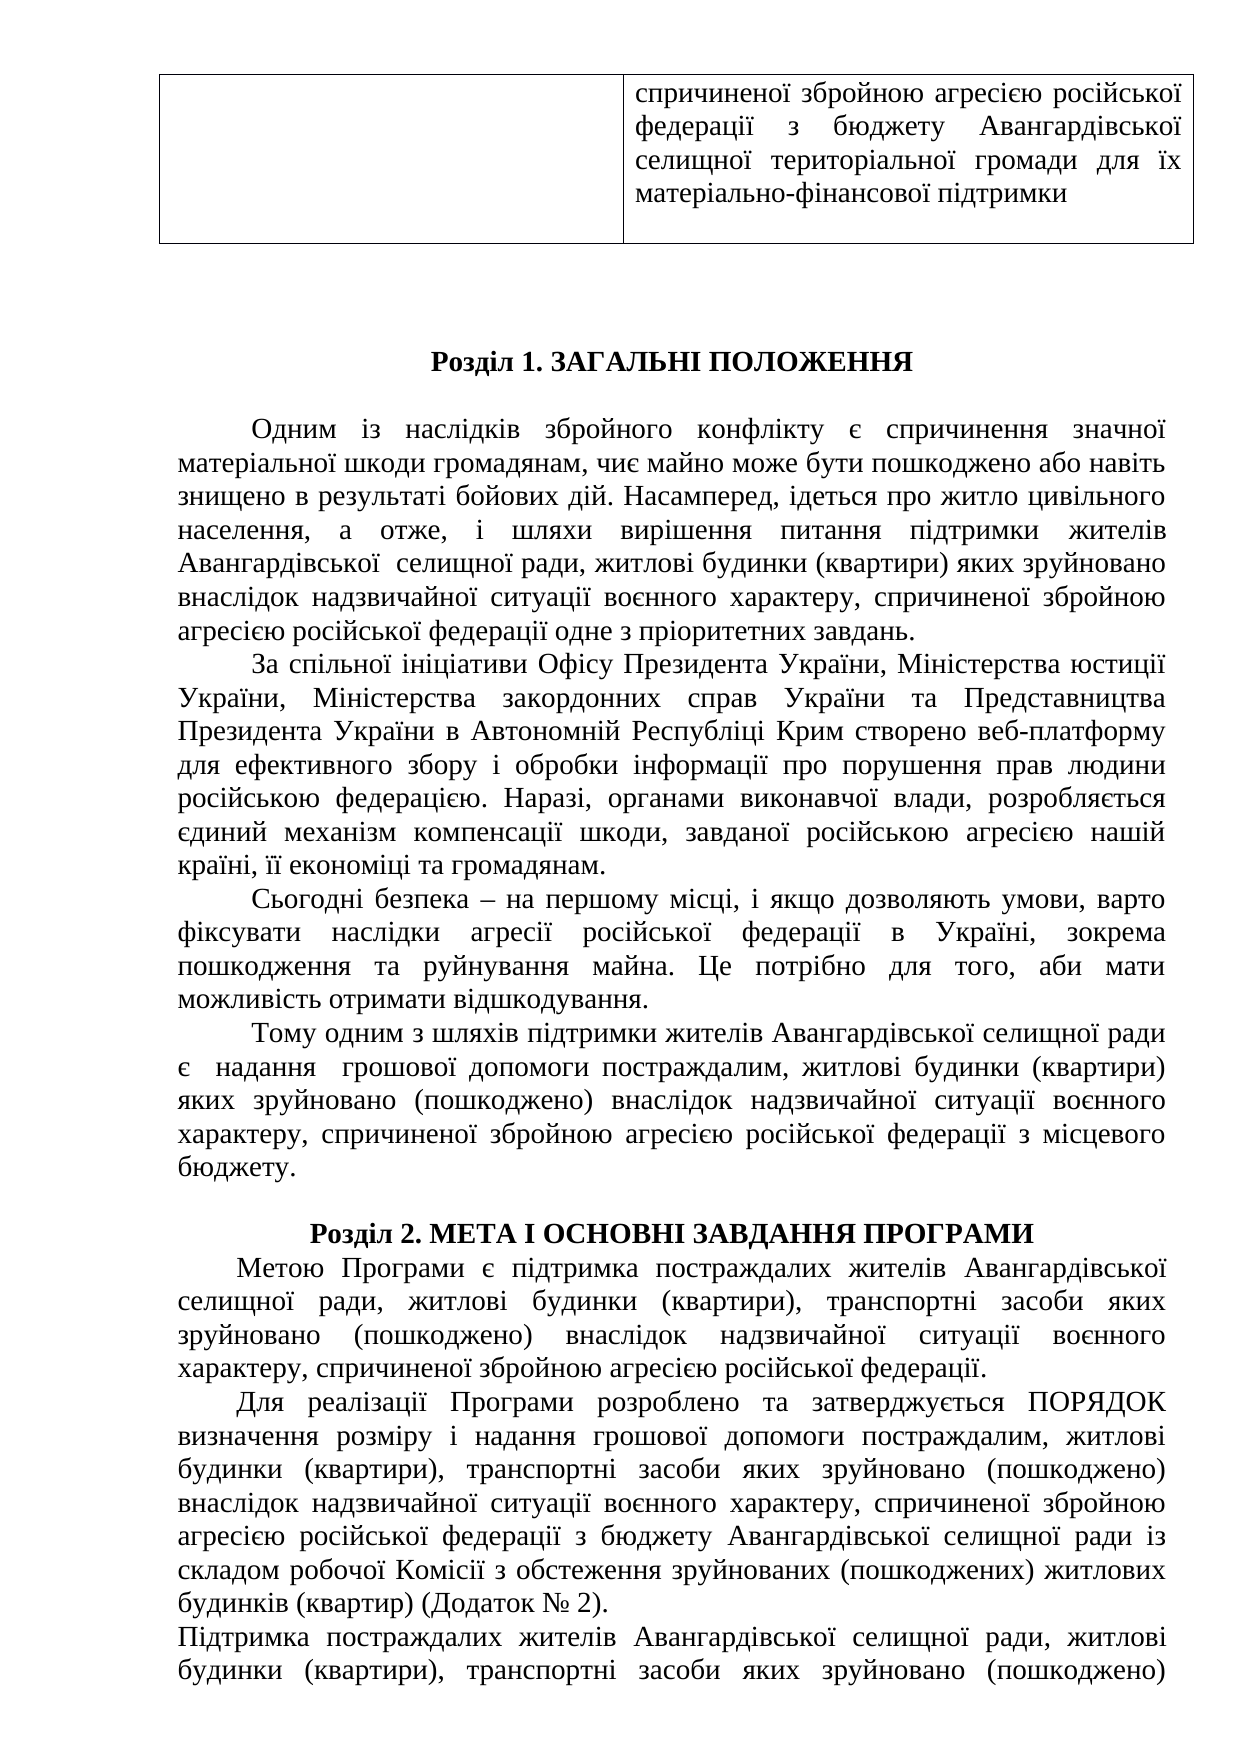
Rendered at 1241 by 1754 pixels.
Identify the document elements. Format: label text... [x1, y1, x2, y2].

text Метою Програми є підтримка постраждалих жителів Авангардівської селищної ради, житлові будинки (квартири), транспортні засоби яких зруйновано (пошкоджено) внаслідок надзвичайної ситуації воєнного характеру, спричиненої збройною агресією російської федерації. [177, 1250, 1167, 1384]
text Розділ 2. МЕТА І ОСНОВНІ ЗАВДАННЯ ПРОГРАМИ [177, 1216, 1167, 1250]
text Сьогодні безпека – на першому місці, і якщо дозволяють умови, варто фіксувати наслідки агресії російської федерації в Україні, зокрема пошкодження та руйнування майна. Це потрібно для того, аби мати можливість отримати відшкодування. [177, 881, 1167, 1015]
text За спільної ініціативи Офісу Президента України, Міністерства юстиції України, Міністерства закордонних справ України та Представництва Президента України в Автономній Республіці Крим створено веб-платформу для ефективного збору і обробки інформації про порушення прав людини російською федерацією. Наразі, органами виконавчої влади, розробляється єдиний механізм компенсації шкоди, завданої російською агресією нашій країні, її економіці та громадянам. [177, 646, 1167, 881]
text Одним із наслідків збройного конфлікту є спричинення значної матеріальної шкоди громадянам, чиє майно може бути пошкоджено або навіть знищено в результаті бойових дій. Насамперед, ідеться про житло цивільного населення, а отже, і шляхи вирішення питання підтримки жителів Авангардівської селищної ради, житлові будинки (квартири) яких зруйновано внаслідок надзвичайної ситуації воєнного характеру, спричиненої збройною агресією російської федерації одне з пріоритетних завдань. [177, 411, 1167, 646]
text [177, 1619, 1167, 1686]
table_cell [624, 75, 1193, 243]
text Для реалізації Програми розроблено та затверджується ПОРЯДОК визначення розміру і надання грошової допомоги постраждалим, житлові будинки (квартири), транспортні засоби яких зруйновано (пошкоджено) внаслідок надзвичайної ситуації воєнного характеру, спричиненої збройною агресією російської федерації з бюджету Авангардівської селищної ради із складом робочої Комісії з обстеження зруйнованих (пошкоджених) житлових будинків (квартир) (Додаток № 2). [177, 1384, 1167, 1619]
text Розділ 1. ЗАГАЛЬНІ ПОЛОЖЕННЯ [177, 344, 1167, 378]
text Тому одним з шляхів підтримки жителів Авангардівської селищної ради є надання грошової допомоги постраждалим, житлові будинки (квартири) яких зруйновано (пошкоджено) внаслідок надзвичайної ситуації воєнного характеру, спричиненої збройною агресією російської федерації з місцевого бюджету. [177, 1015, 1167, 1183]
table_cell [160, 75, 623, 243]
